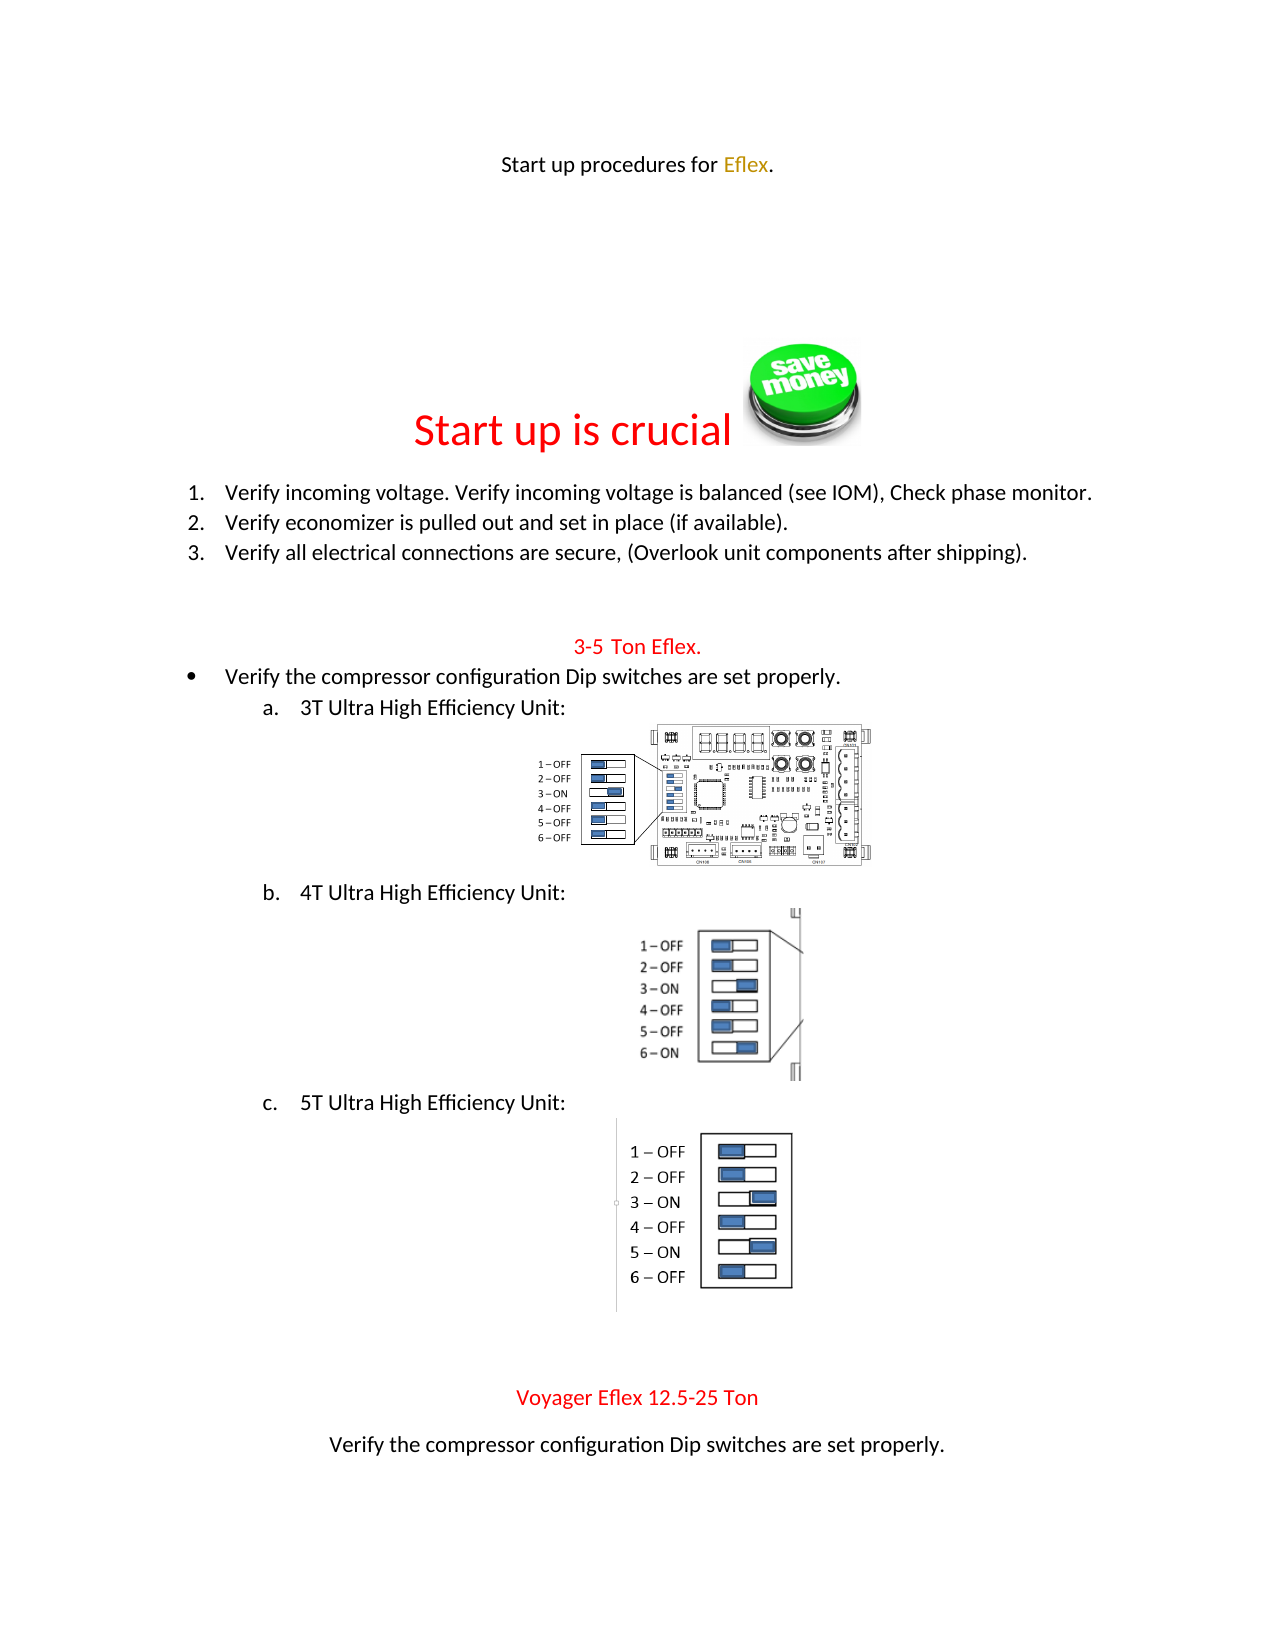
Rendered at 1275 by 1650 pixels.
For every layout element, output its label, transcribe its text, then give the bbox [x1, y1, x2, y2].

list 5T Ultra High Efficiency Unit: [262, 1088, 1125, 1317]
list Verify incoming voltage. Verify incoming voltage is balanced (see IOM), Check phase monitor. [187, 478, 1125, 506]
picture [743, 337, 862, 446]
picture [600, 908, 804, 1081]
text Verify the compressor configuration Dip switches are set properly. [150, 1430, 1125, 1458]
text Start up is crucial [150, 337, 1125, 457]
list Ton Eflex. [150, 632, 1125, 660]
list Verify all electrical connections are secure, (Overlook unit components after shipping). [187, 538, 1125, 566]
picture [600, 1118, 793, 1312]
list 4T Ultra High Efficiency Unit: [262, 878, 1125, 1086]
list Verify economizer is pulled out and set in place (if available). [187, 508, 1125, 536]
list Verify the compressor configuration Dip switches are set properly. [187, 662, 1125, 690]
text Voyager Eflex 12.5-25 Ton [150, 1383, 1125, 1411]
list 3T Ultra High Efficiency Unit: [262, 693, 1125, 721]
text Start up procedures for Eflex. [150, 150, 1125, 178]
